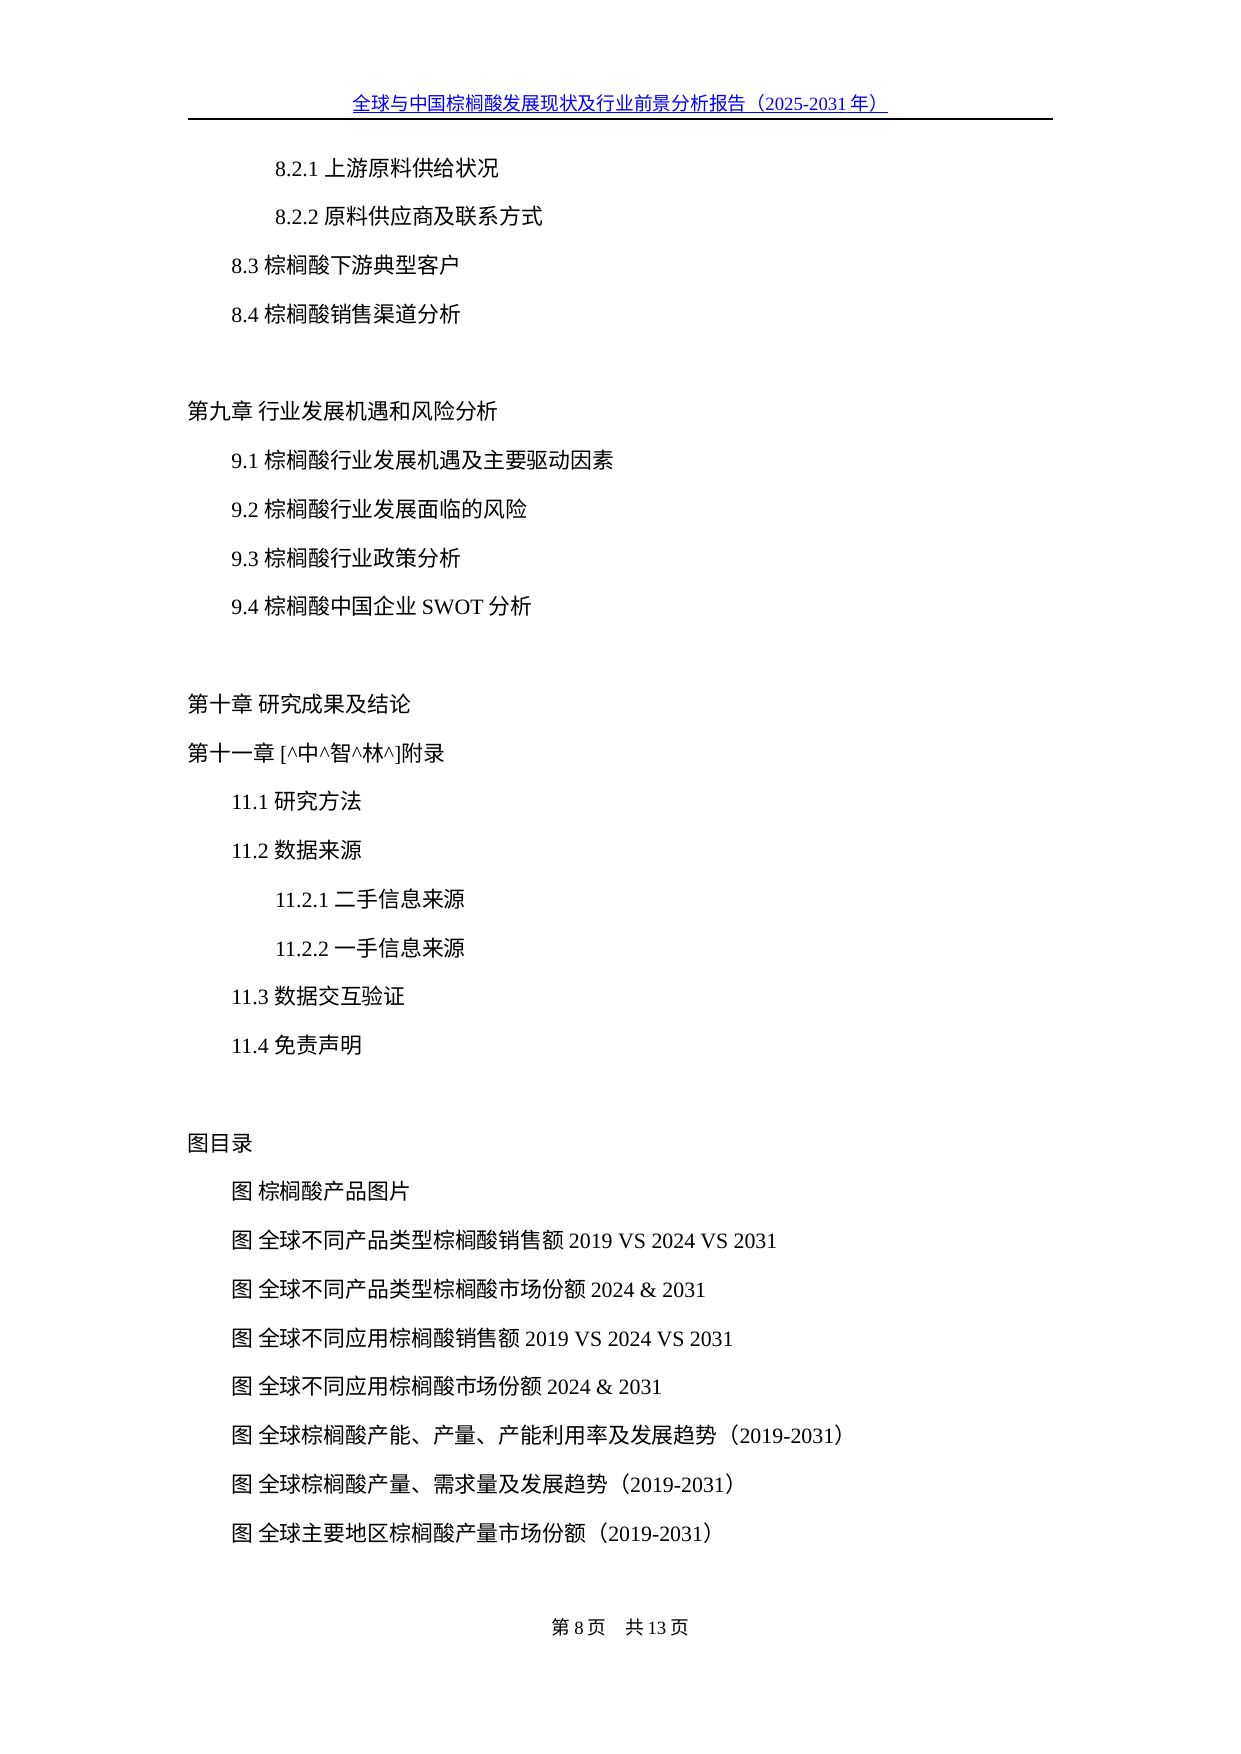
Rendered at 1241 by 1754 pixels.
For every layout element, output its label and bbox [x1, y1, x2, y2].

text [187, 150, 1053, 1548]
